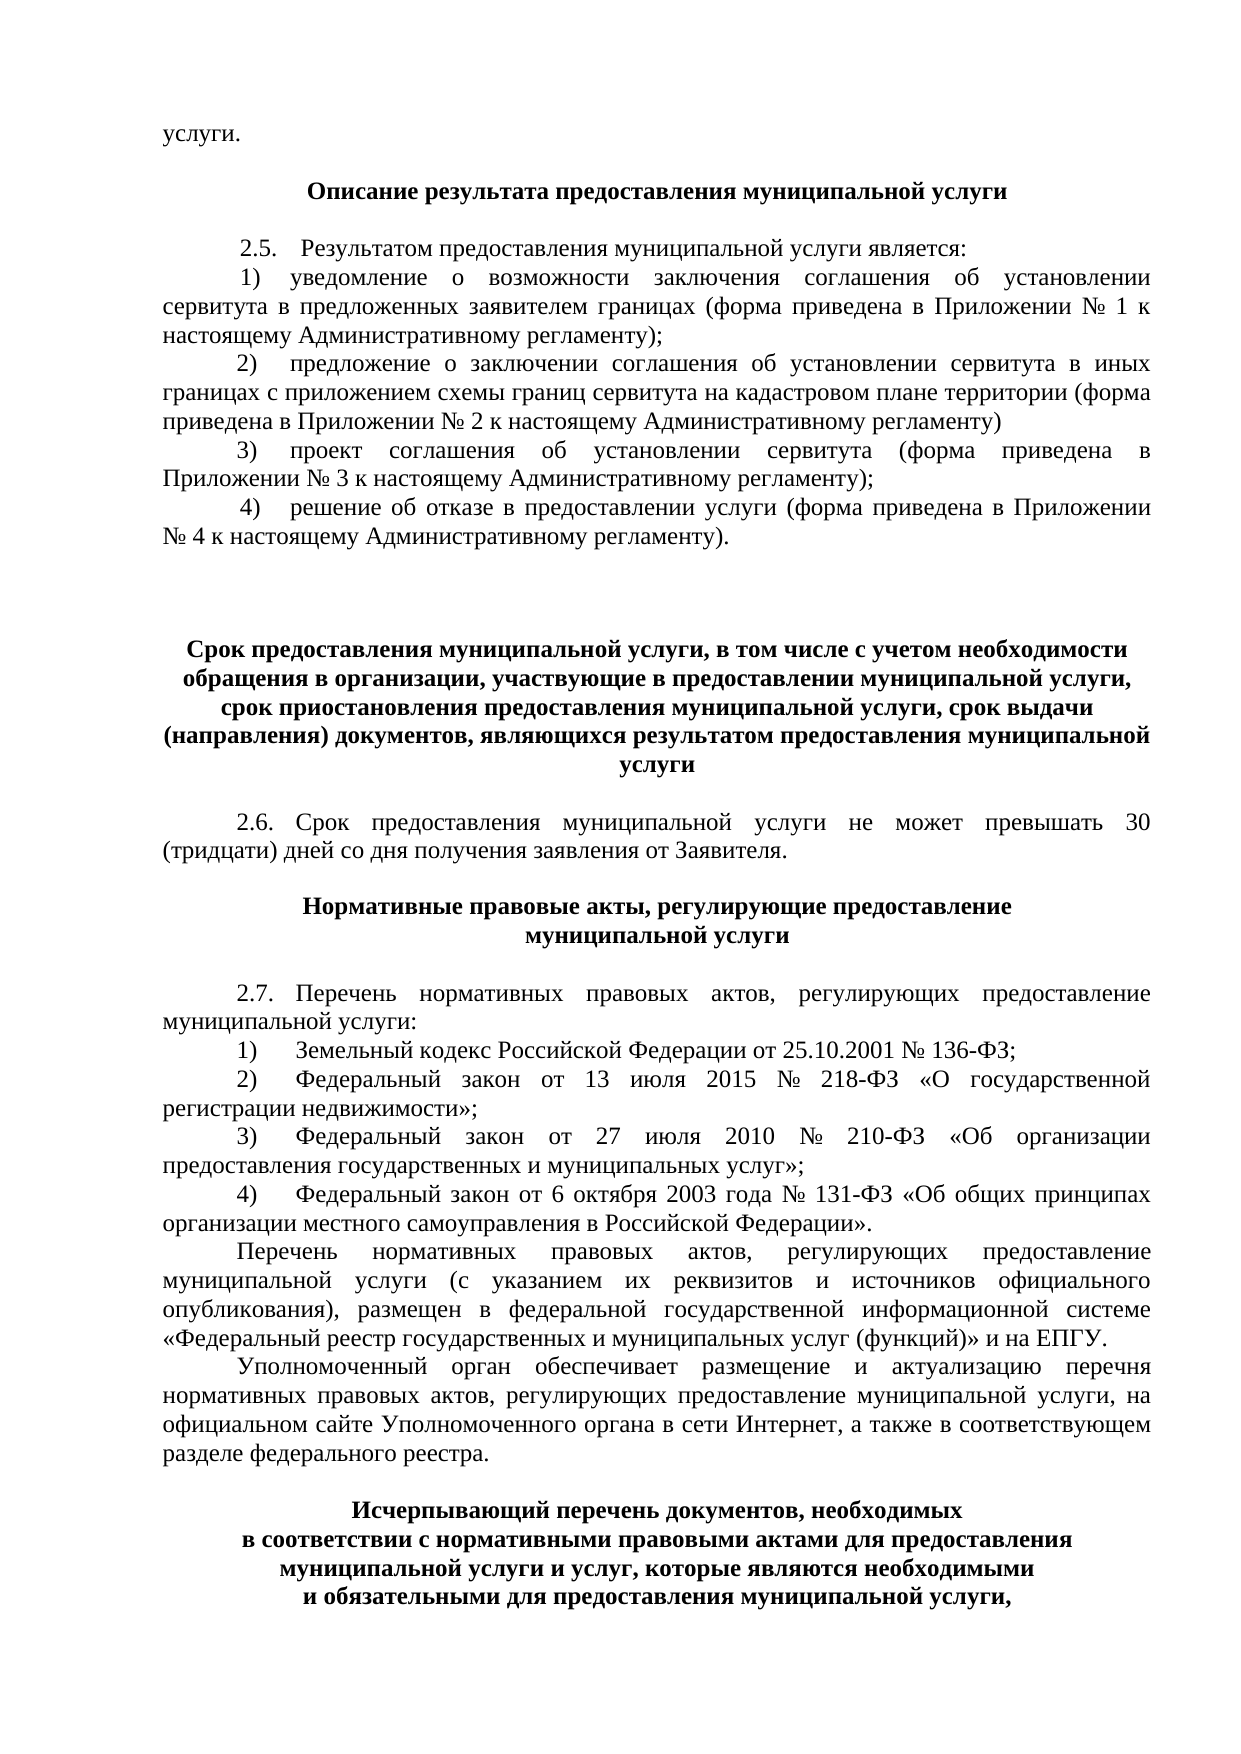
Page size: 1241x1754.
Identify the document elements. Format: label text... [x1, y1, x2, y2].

list предложение о заключении соглашения об установлении сервитута в иных границах с приложением схемы границ сервитута на кадастровом плане территории (форма приведена в Приложении № 2 к настоящему Административному регламенту) [162, 348, 1152, 435]
list Федеральный закон от 6 октября 2003 года № 131-ФЗ «Об общих принципах организации местного самоуправления в Российской Федерации». [162, 1179, 1152, 1236]
list Земельный кодекс Российской Федерации от 25.10.2001 № 136-ФЗ; [162, 1035, 1152, 1064]
text Срок предоставления муниципальной услуги, в том числе с учетом необходимости обращения в организации, участвующие в предоставлении муниципальной услуги, срок приостановления предоставления муниципальной услуги, срок выдачи (направления) документов, являющихся результатом предоставления муниципальной услуги [162, 634, 1152, 778]
list Срок предоставления муниципальной услуги не может превышать 30 (тридцати) дней со дня получения заявления от Заявителя. [162, 807, 1152, 864]
list Федеральный закон от 27 июля 2010 № 210-ФЗ «Об организации предоставления государственных и муниципальных услуг»; [162, 1121, 1152, 1179]
text Исчерпывающий перечень документов, необходимых [162, 1495, 1152, 1524]
text Описание результата предоставления муниципальной услуги [162, 176, 1152, 205]
list Результатом предоставления муниципальной услуги является: [162, 233, 1152, 262]
text Перечень нормативных правовых актов, регулирующих предоставление муниципальной услуги (с указанием их реквизитов и источников официального опубликования), размещен в федеральной государственной информационной системе «Федеральный реестр государственных и муниципальных услуг (функций)» и на ЕПГУ. [162, 1236, 1152, 1351]
list уведомление о возможности заключения соглашения об установлении сервитута в предложенных заявителем границах (форма приведена в Приложении № 1 к настоящему Административному регламенту); [162, 262, 1152, 348]
text в соответствии с нормативными правовыми актами для предоставления муниципальной услуги и услуг, которые являются необходимыми [162, 1524, 1152, 1581]
list Федеральный закон от 13 июля 2015 № 218-ФЗ «О государственной регистрации недвижимости»; [162, 1064, 1152, 1121]
list решение об отказе в предоставлении услуги (форма приведена в Приложении № 4 к настоящему Административному регламенту). [162, 492, 1152, 550]
text муниципальной услуги [162, 920, 1152, 949]
list проект соглашения об установлении сервитута (форма приведена в Приложении № 3 к настоящему Административному регламенту); [162, 435, 1152, 492]
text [162, 118, 1152, 147]
text и обязательными для предоставления муниципальной услуги, [162, 1581, 1152, 1610]
list Перечень нормативных правовых актов, регулирующих предоставление муниципальной услуги: [162, 978, 1152, 1035]
text Нормативные правовые акты, регулирующие предоставление [162, 891, 1152, 920]
text Уполномоченный орган обеспечивает размещение и актуализацию перечня нормативных правовых актов, регулирующих предоставление муниципальной услуги, на официальном сайте Уполномоченного органа в сети Интернет, а также в соответствующем разделе федерального реестра. [162, 1351, 1152, 1466]
